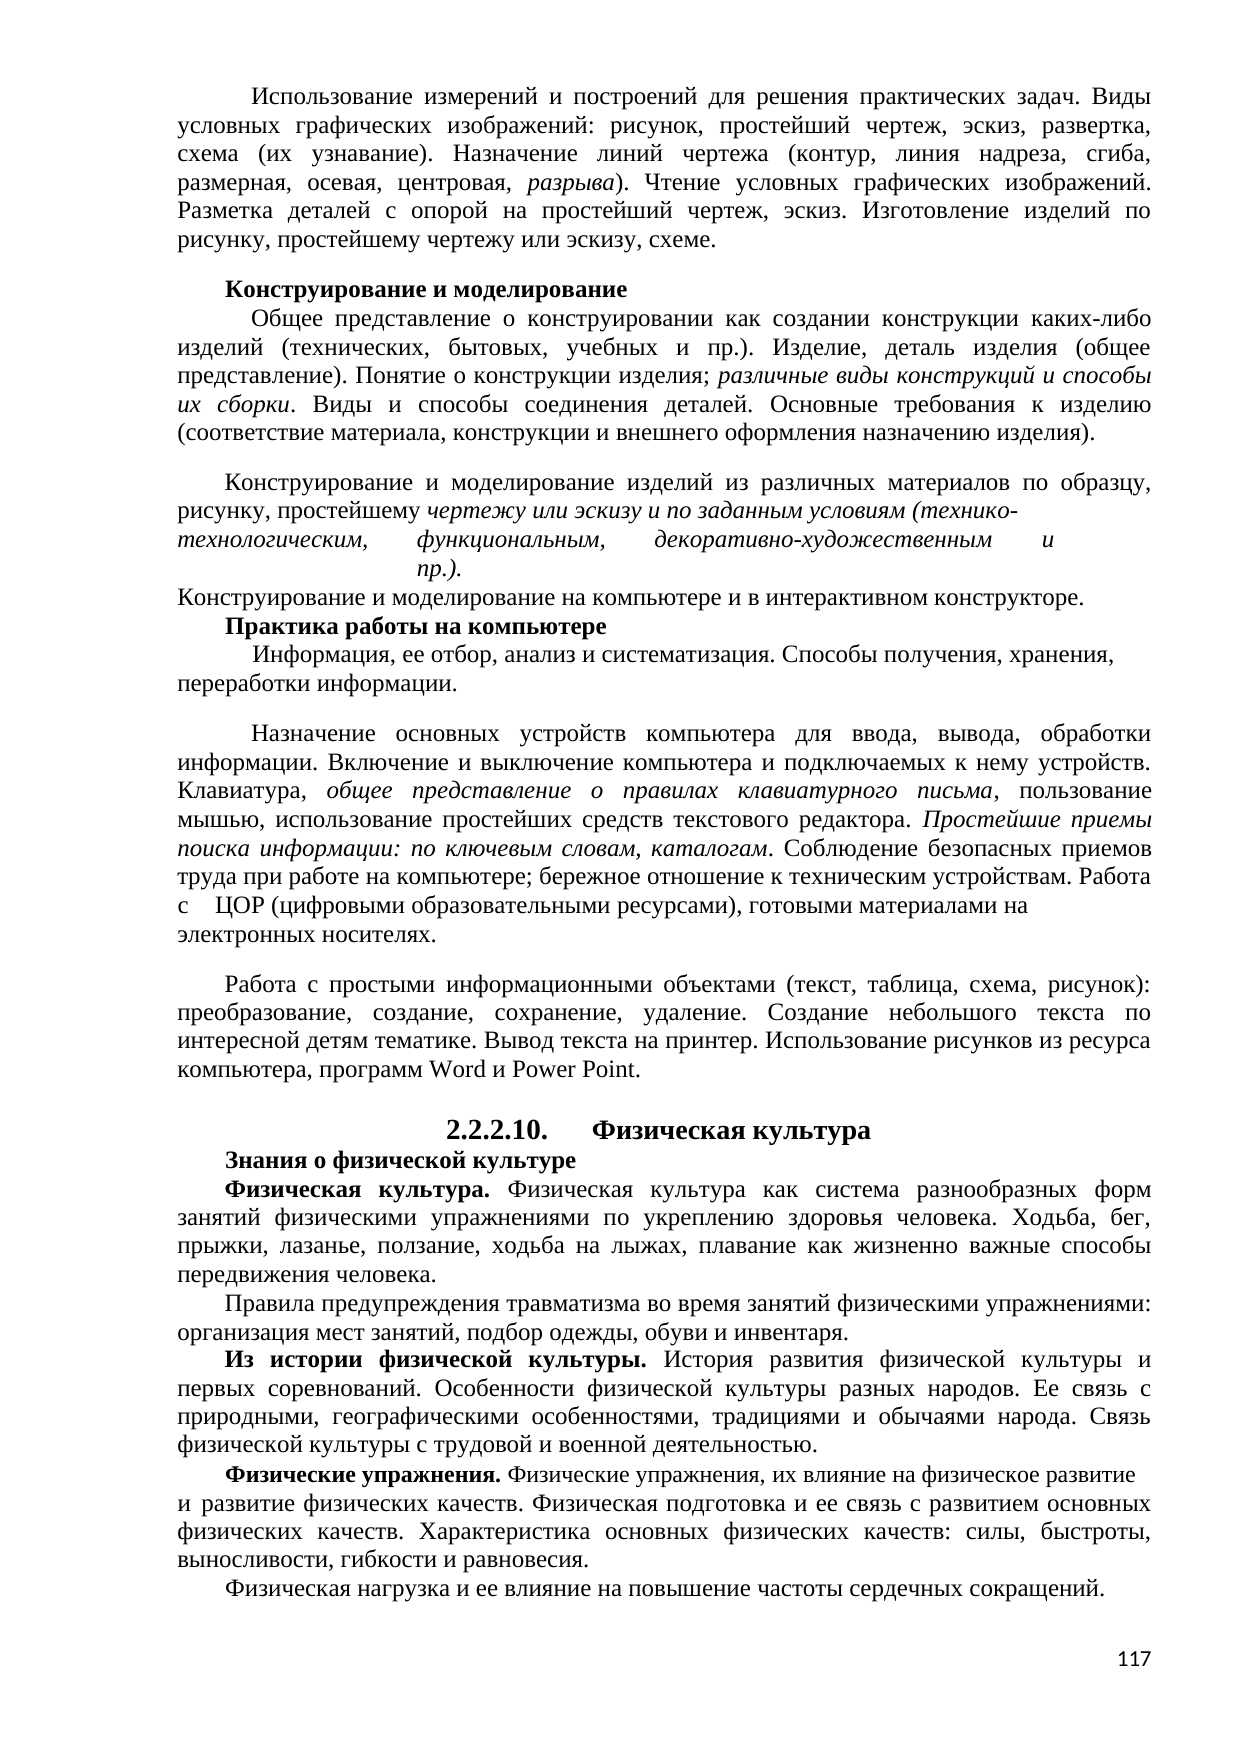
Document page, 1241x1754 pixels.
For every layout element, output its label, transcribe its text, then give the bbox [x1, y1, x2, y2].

text Физическая культура. Физическая культура как система разнообразных форм занятий физическими упражнениями по укреплению здоровья человека. Ходьба, бег, прыжки, лазанье, ползание, ходьба на лыжах, плавание как жизненно важные способы передвижения человека. [177, 1175, 1152, 1288]
list развитие физических качеств. Физическая подготовка и ее связь с развитием основных физических качеств. Характеристика основных физических качеств: силы, быстроты, выносливости, гибкости и равновесия. [177, 1488, 1152, 1573]
text Информация, ее отбор, анализ и систематизация. Способы получения, хранения, [252, 639, 1152, 668]
text Конструирование и моделирование на компьютере и в интерактивном конструкторе. [177, 582, 1152, 610]
list ЦОР (цифровыми образовательными ресурсами), готовыми материалами на электронных носителях. [177, 891, 1152, 948]
text Правила предупреждения травматизма во время занятий физическими упражнениями: организация мест занятий, подбор одежды, обуви и инвентаря. [177, 1289, 1152, 1345]
text Использование измерений и построений для решения практических задач. Виды условных графических изображений: рисунок, простейший чертеж, эскиз, развертка, схема (их узнавание). Назначение линий чертежа (контур, линия надреза, сгиба, размерная, осевая, центровая, разрыва). Чтение условных графических изображений. Разметка деталей с опорой на простейший чертеж, эскиз. Изготовление изделий по рисунку, простейшему чертежу или эскизу, схеме. [177, 81, 1152, 253]
text переработки информации. [177, 668, 1152, 697]
text Физические упражнения. Физические упражнения, их влияние на физическое развитие [225, 1460, 1152, 1487]
text 117 [1117, 1644, 1152, 1672]
text Физическая нагрузка и ее влияние на повышение частоты сердечных сокращений. [225, 1573, 1152, 1602]
text Знания о физической культуре [225, 1146, 1152, 1174]
text Из истории физической культуры. История развития физической культуры и первых соревнований. Особенности физической культуры разных народов. Ее связь с природными, географическими особенностями, традициями и обычаями народа. Связь физической культуры с трудовой и военной деятельностью. [177, 1345, 1152, 1458]
text Назначение основных устройств компьютера для ввода, вывода, обработки информации. Включение и выключение компьютера и подключаемых к нему устройств. Клавиатура, общее представление о правилах клавиатурного письма, пользование мышью, использование простейших средств текстового редактора. Простейшие приемы поиска информации: по ключевым словам, каталогам. Соблюдение безопасных приемов труда при работе на компьютере; бережное отношение к техническим устройствам. Работа [177, 719, 1152, 890]
text Работа с простыми информационными объектами (текст, таблица, схема, рисунок): преобразование, создание, сохранение, удаление. Создание небольшого текста по интересной детям тематике. Вывод текста на принтер. Использование рисунков из ресурса компьютера, программ Word и Power Point. [177, 970, 1152, 1083]
text Конструирование и моделирование изделий из различных материалов по образцу, рисунку, простейшему чертежу или эскизу и по заданным условиям (технико- [177, 468, 1152, 524]
text Общее представление о конструировании как создании конструкции каких-либо изделий (технических, бытовых, учебных и пр.). Изделие, деталь изделия (общее представление). Понятие о конструкции изделия; различные виды конструкций и способы их сборки. Виды и способы соединения деталей. Основные требования к изделию (соответствие материала, конструкции и внешнего оформления назначению изделия). [177, 303, 1152, 446]
text Конструирование и моделирование [225, 274, 1152, 303]
text Практика работы на компьютере [225, 611, 1152, 639]
text 2.2.2.10. Физическая культура [446, 1112, 1152, 1146]
text технологическим, функциональным, декоративно-художественным и пр.). [177, 524, 1152, 582]
